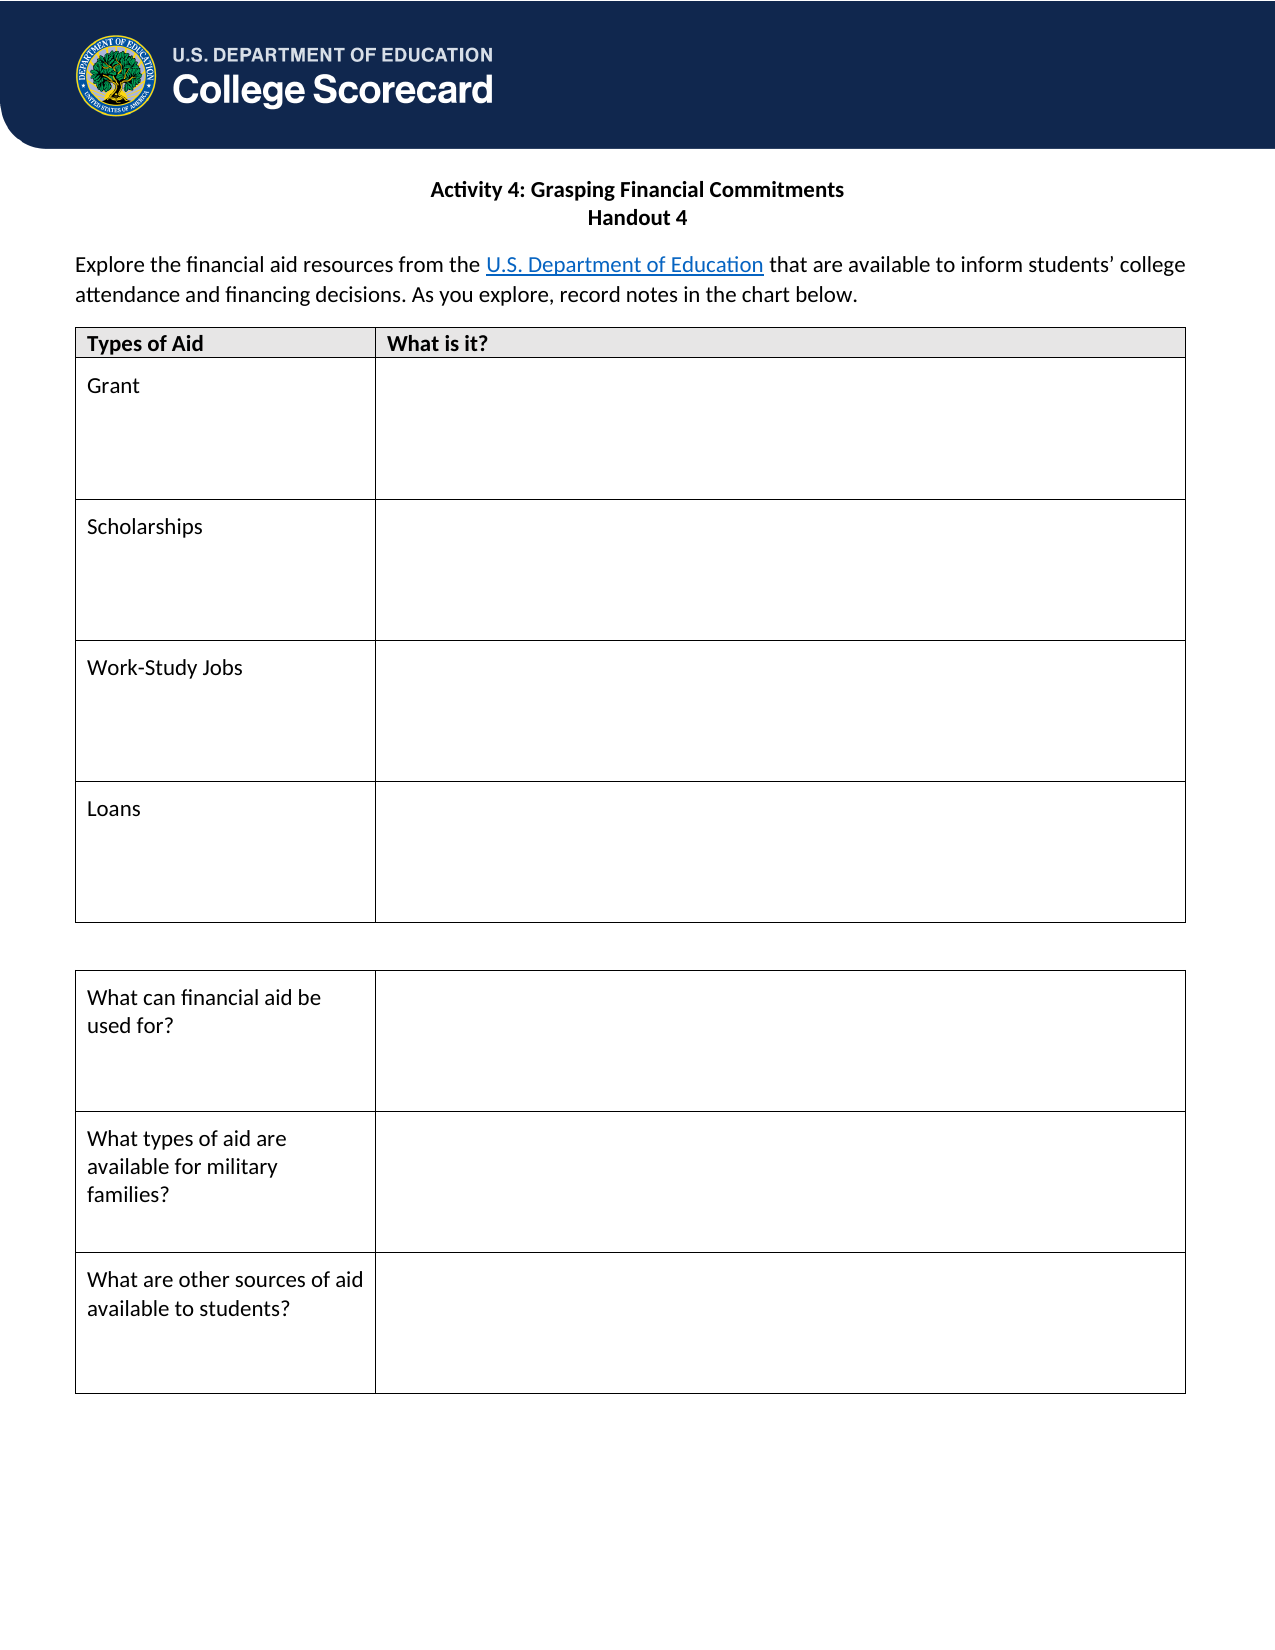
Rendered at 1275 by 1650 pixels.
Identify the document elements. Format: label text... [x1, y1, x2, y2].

table_cell Loans [76, 782, 375, 922]
table_cell What are other sources of aid available to students? [76, 1253, 375, 1393]
table_header Types of Aid [76, 328, 375, 357]
text Activity 4: Grasping Financial Commitments [75, 175, 1200, 203]
table_cell What types of aid are available for military families? [76, 1112, 375, 1252]
table_cell [376, 641, 1185, 781]
table_cell [376, 782, 1185, 922]
table_cell Work-Study Jobs [76, 641, 375, 781]
table_header What is it? [376, 328, 1185, 357]
table_cell [376, 1253, 1185, 1393]
table_cell [376, 358, 1185, 498]
table_cell [376, 500, 1185, 639]
table_header [376, 971, 1185, 1111]
table_header What can financial aid be used for? [76, 971, 375, 1111]
table_cell [376, 1112, 1185, 1252]
table_cell Grant [76, 358, 375, 498]
text Handout 4 [75, 203, 1200, 231]
table_cell Scholarships [76, 500, 375, 639]
text Explore the financial aid resources from the U.S. Department of Education that are available to inform students’ college attendance and financing decisions. As you explore, record notes in the chart below. [75, 250, 1200, 308]
picture [0, 1, 1275, 155]
